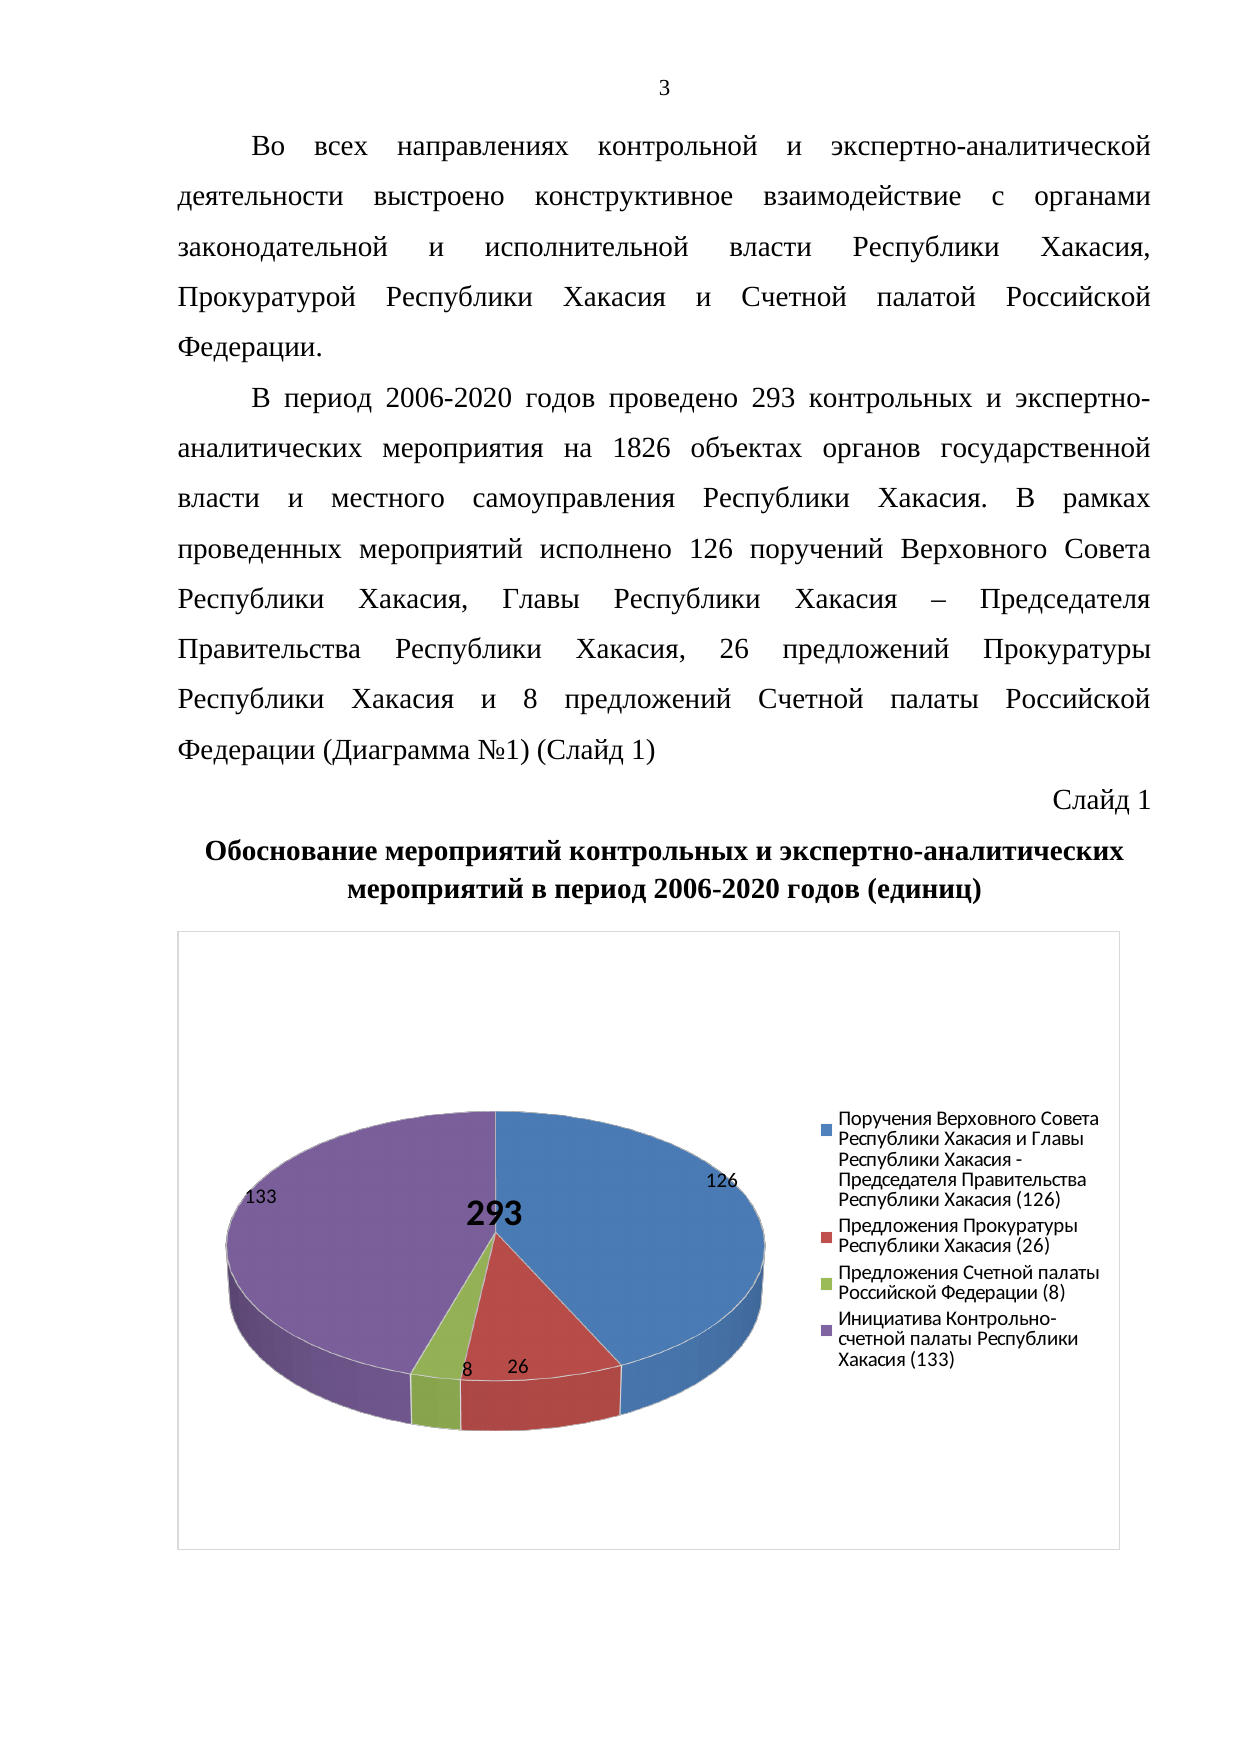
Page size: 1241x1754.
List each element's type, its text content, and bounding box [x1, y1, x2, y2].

text Слайд 1 [177, 782, 1152, 816]
text Во всех направлениях контрольной и экспертно-аналитической деятельности выстроено конструктивное взаимодействие с органами законодательной и исполнительной власти Республики Хакасия, Прокуратурой Республики Хакасия и Счетной палатой Российской Федерации. [177, 128, 1152, 363]
text Обоснование мероприятий контрольных и экспертно-аналитических мероприятий в период 2006-2020 годов (единиц) [177, 833, 1152, 905]
text В период 2006-2020 годов проведено 293 контрольных и экспертно-аналитических мероприятия на 1826 объектах органов государственной власти и местного самоуправления Республики Хакасия. В рамках проведенных мероприятий исполнено 126 поручений Верховного Совета Республики Хакасия, Главы Республики Хакасия – Председателя Правительства Республики Хакасия, 26 предложений Прокуратуры Республики Хакасия и 8 предложений Счетной палаты Российской Федерации (Диаграмма №1) (Слайд 1) [177, 380, 1152, 766]
